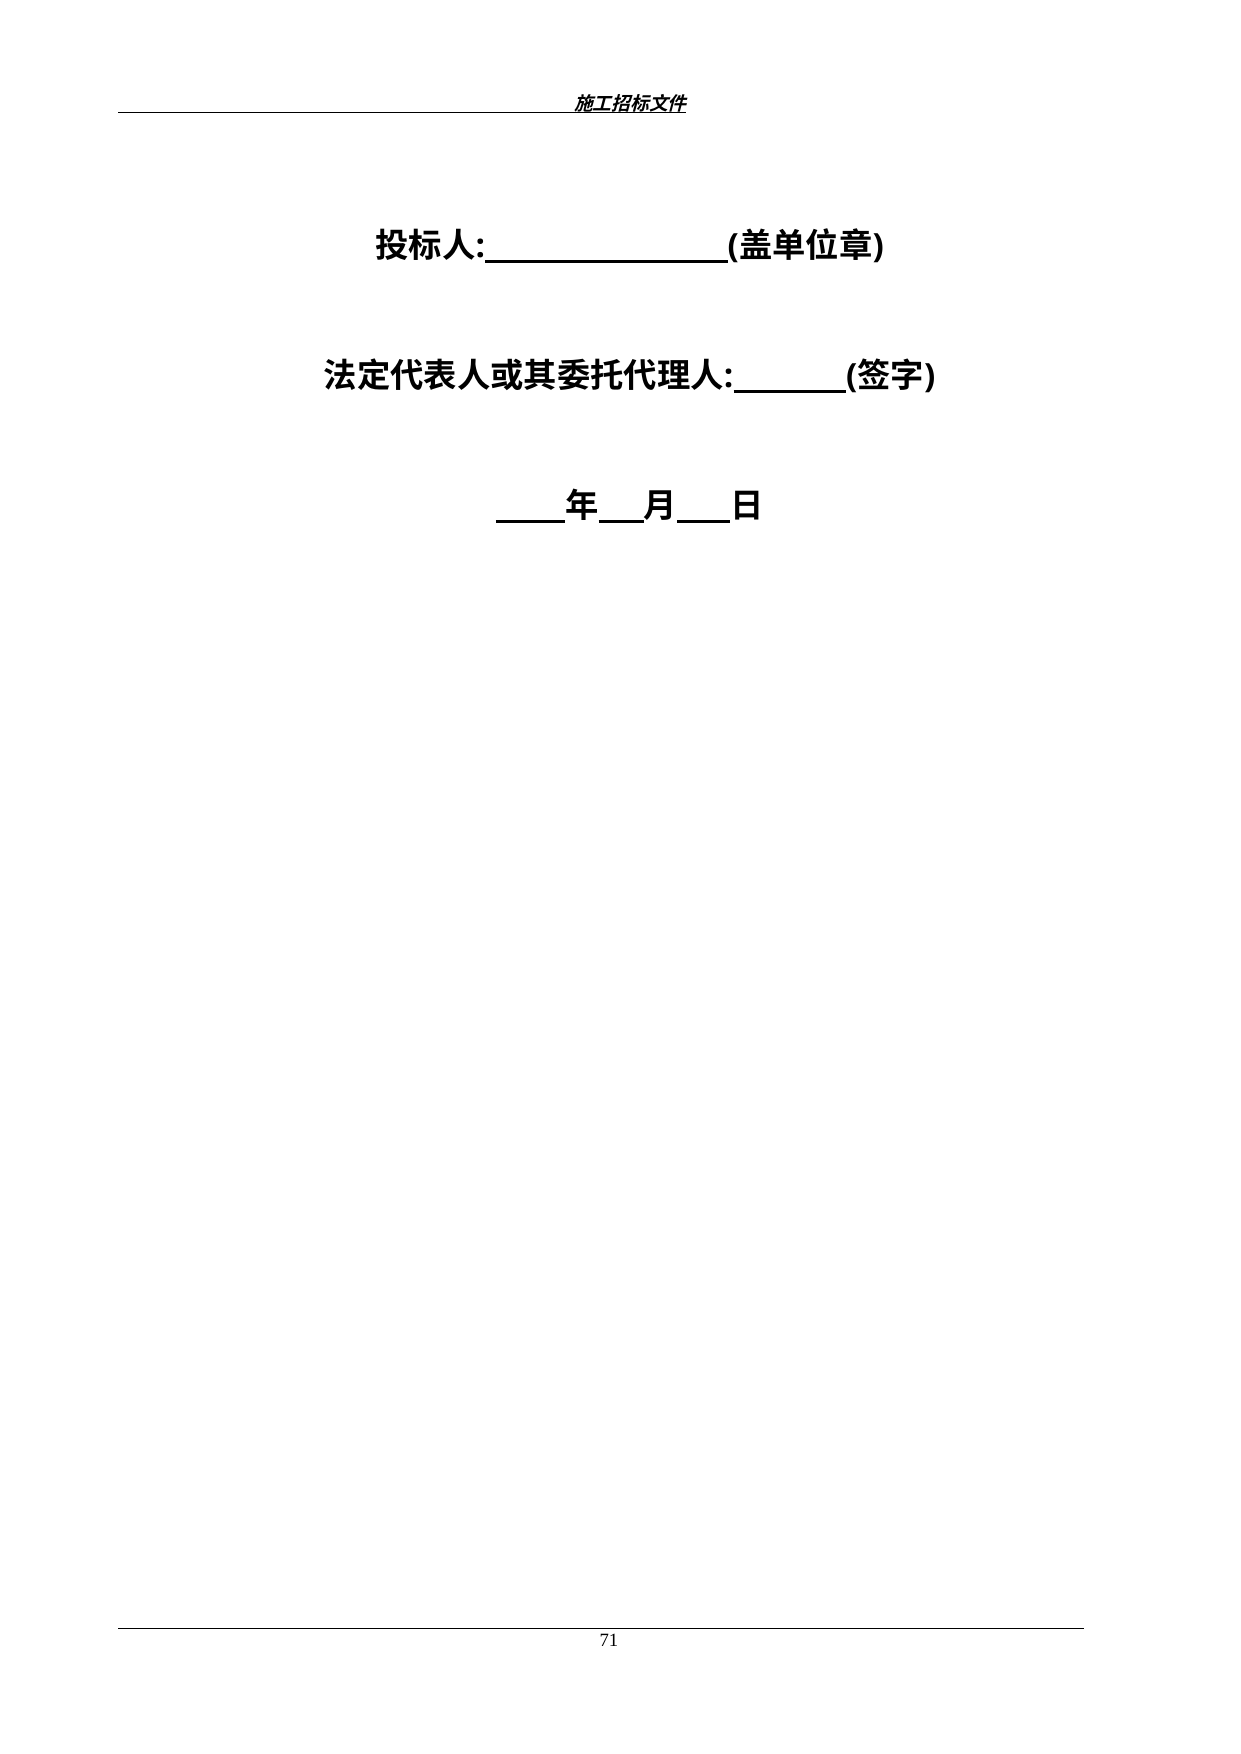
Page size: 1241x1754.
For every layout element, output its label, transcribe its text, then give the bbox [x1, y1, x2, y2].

text 投标人: (盖单位章) [137, 211, 1122, 276]
text 年 月 日 [137, 471, 1122, 536]
text 法定代表人或其委托代理人: (签字) [137, 341, 1122, 406]
